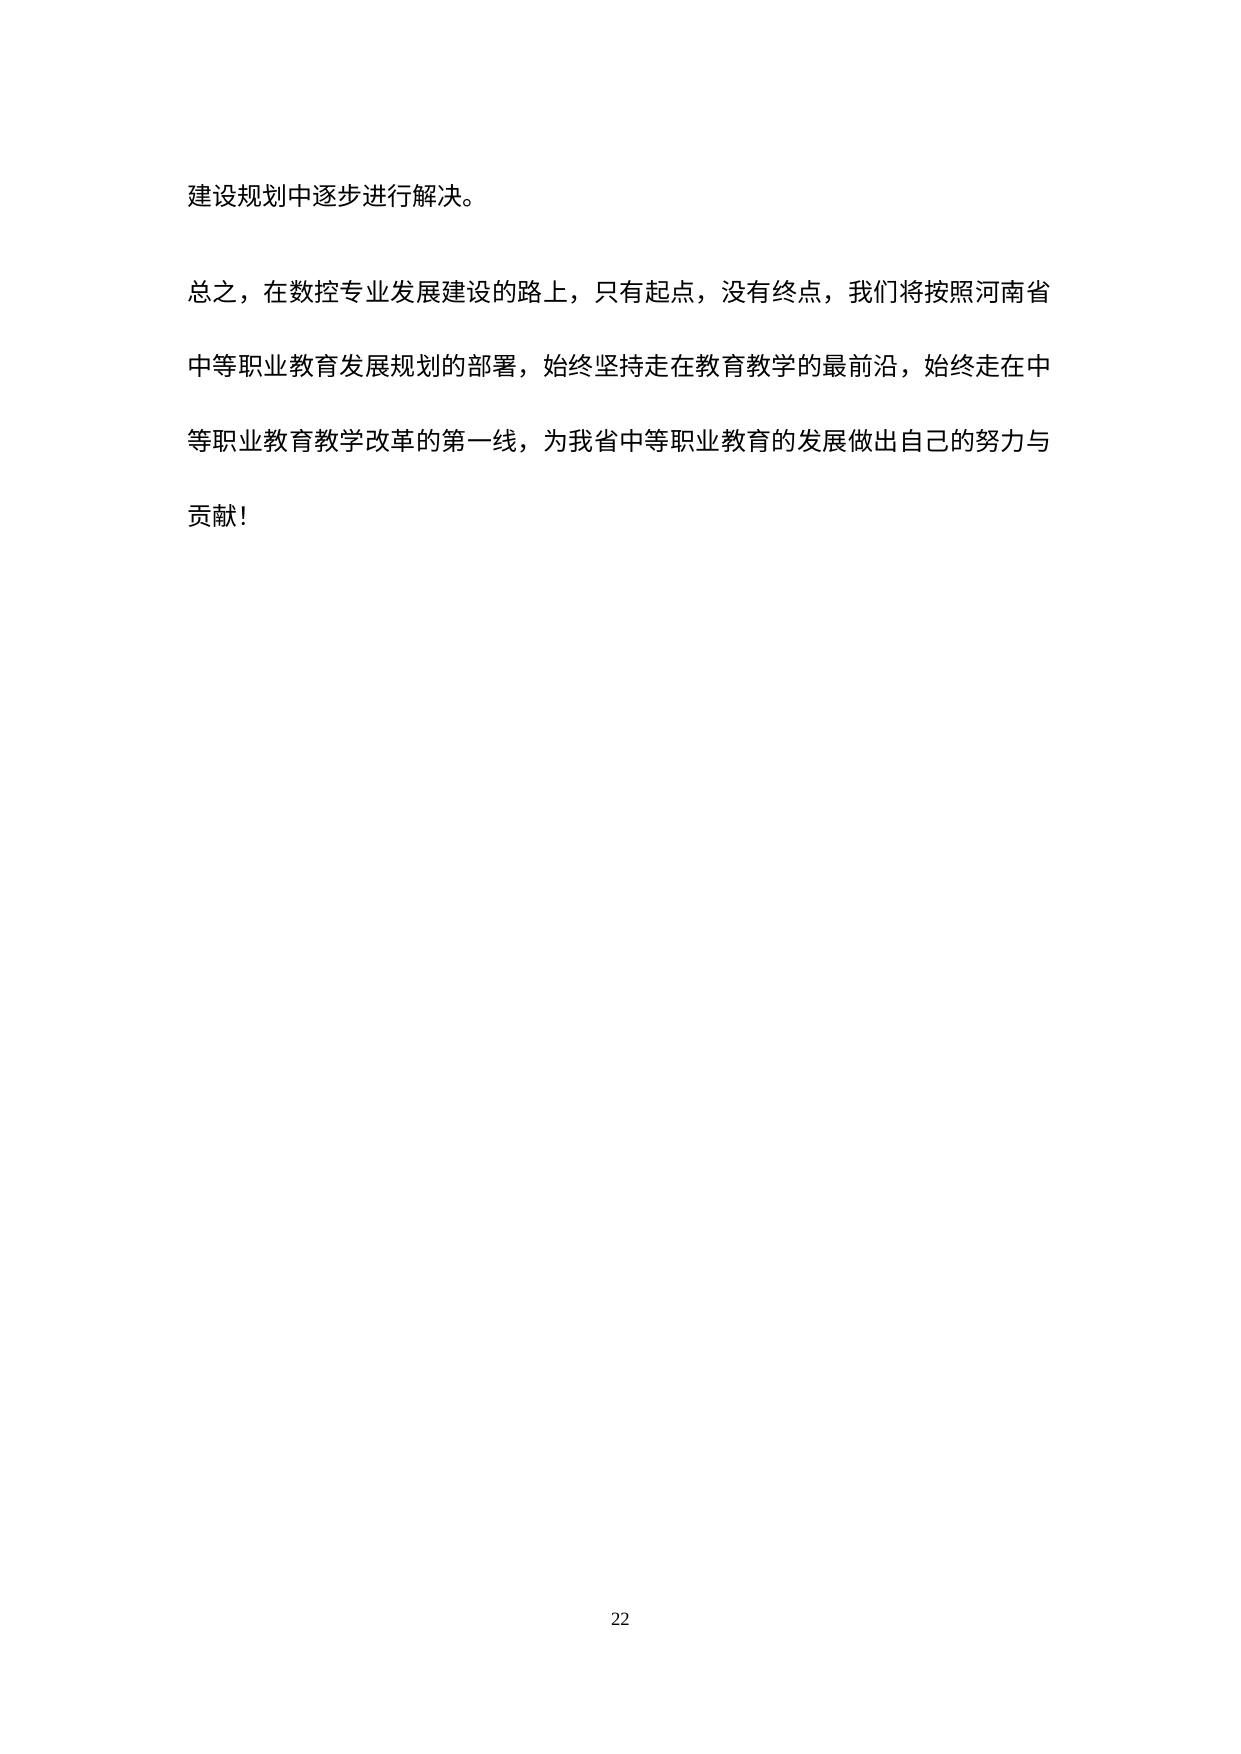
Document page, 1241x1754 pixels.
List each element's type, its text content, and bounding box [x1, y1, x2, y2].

text 总之，在数控专业发展建设的路上，只有起点，没有终点，我们将按照河南省中等职业教育发展规划的部署，始终坚持走在教育教学的最前沿，始终走在中等职业教育教学改革的第一线，为我省中等职业教育的发展做出自己的努力与贡献！ [187, 258, 1053, 547]
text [187, 162, 1053, 227]
